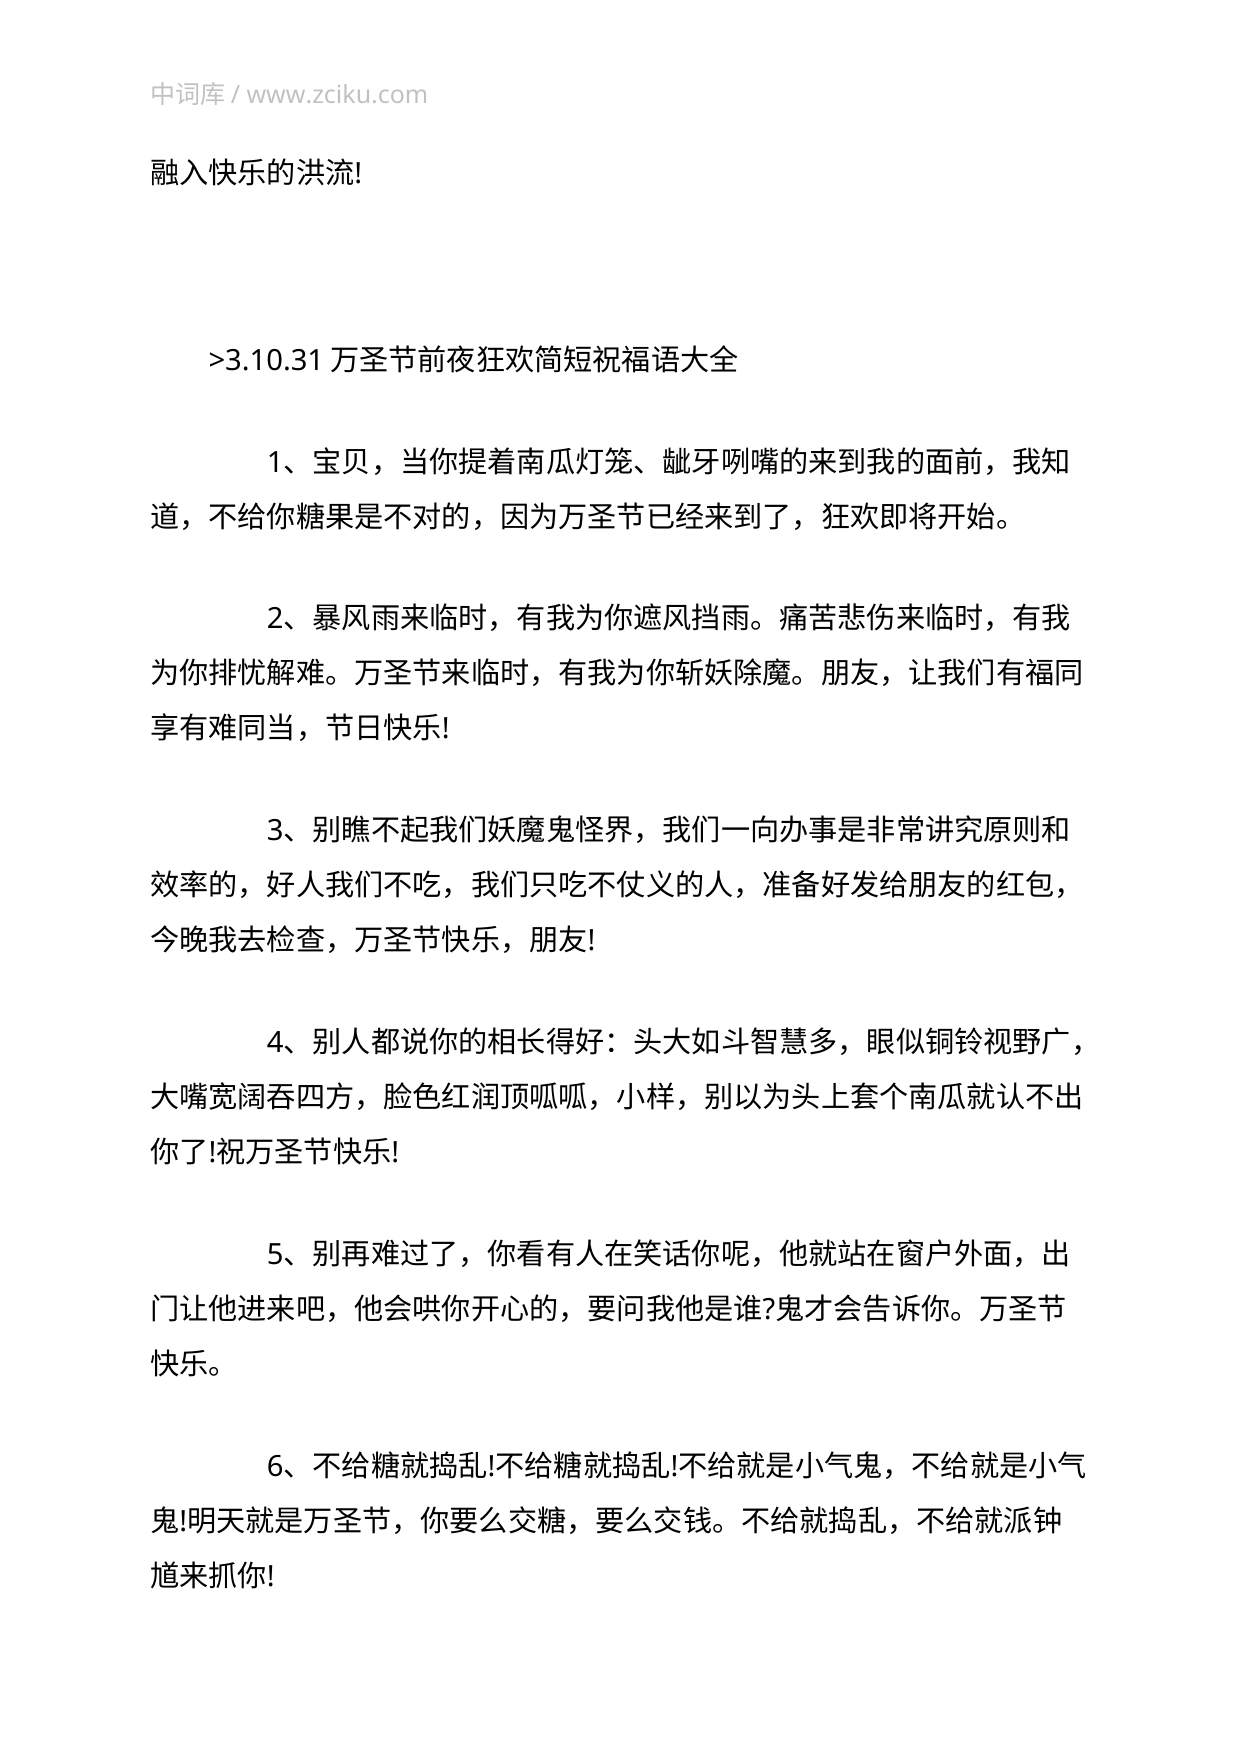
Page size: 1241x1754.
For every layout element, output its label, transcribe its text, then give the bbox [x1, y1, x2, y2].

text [150, 150, 1090, 192]
text 1、宝贝，当你提着南瓜灯笼、龇牙咧嘴的来到我的面前，我知道，不给你糖果是不对的，因为万圣节已经来到了，狂欢即将开始。 [150, 438, 1090, 535]
text 4、别人都说你的相长得好：头大如斗智慧多，眼似铜铃视野广，大嘴宽阔吞四方，脸色红润顶呱呱，小样，别以为头上套个南瓜就认不出你了!祝万圣节快乐! [150, 1019, 1090, 1171]
text >3.10.31万圣节前夜狂欢简短祝福语大全 [150, 336, 1090, 378]
text 3、别瞧不起我们妖魔鬼怪界，我们一向办事是非常讲究原则和效率的，好人我们不吃，我们只吃不仗义的人，准备好发给朋友的红包，今晚我去检查，万圣节快乐，朋友! [150, 807, 1090, 959]
text 2、暴风雨来临时，有我为你遮风挡雨。痛苦悲伤来临时，有我为你排忧解难。万圣节来临时，有我为你斩妖除魔。朋友，让我们有福同享有难同当，节日快乐! [150, 595, 1090, 747]
text 5、别再难过了，你看有人在笑话你呢，他就站在窗户外面，出门让他进来吧，他会哄你开心的，要问我他是谁?鬼才会告诉你。万圣节快乐。 [150, 1231, 1090, 1383]
text 6、不给糖就捣乱!不给糖就捣乱!不给就是小气鬼，不给就是小气鬼!明天就是万圣节，你要么交糖，要么交钱。不给就捣乱，不给就派钟馗来抓你! [150, 1442, 1090, 1595]
